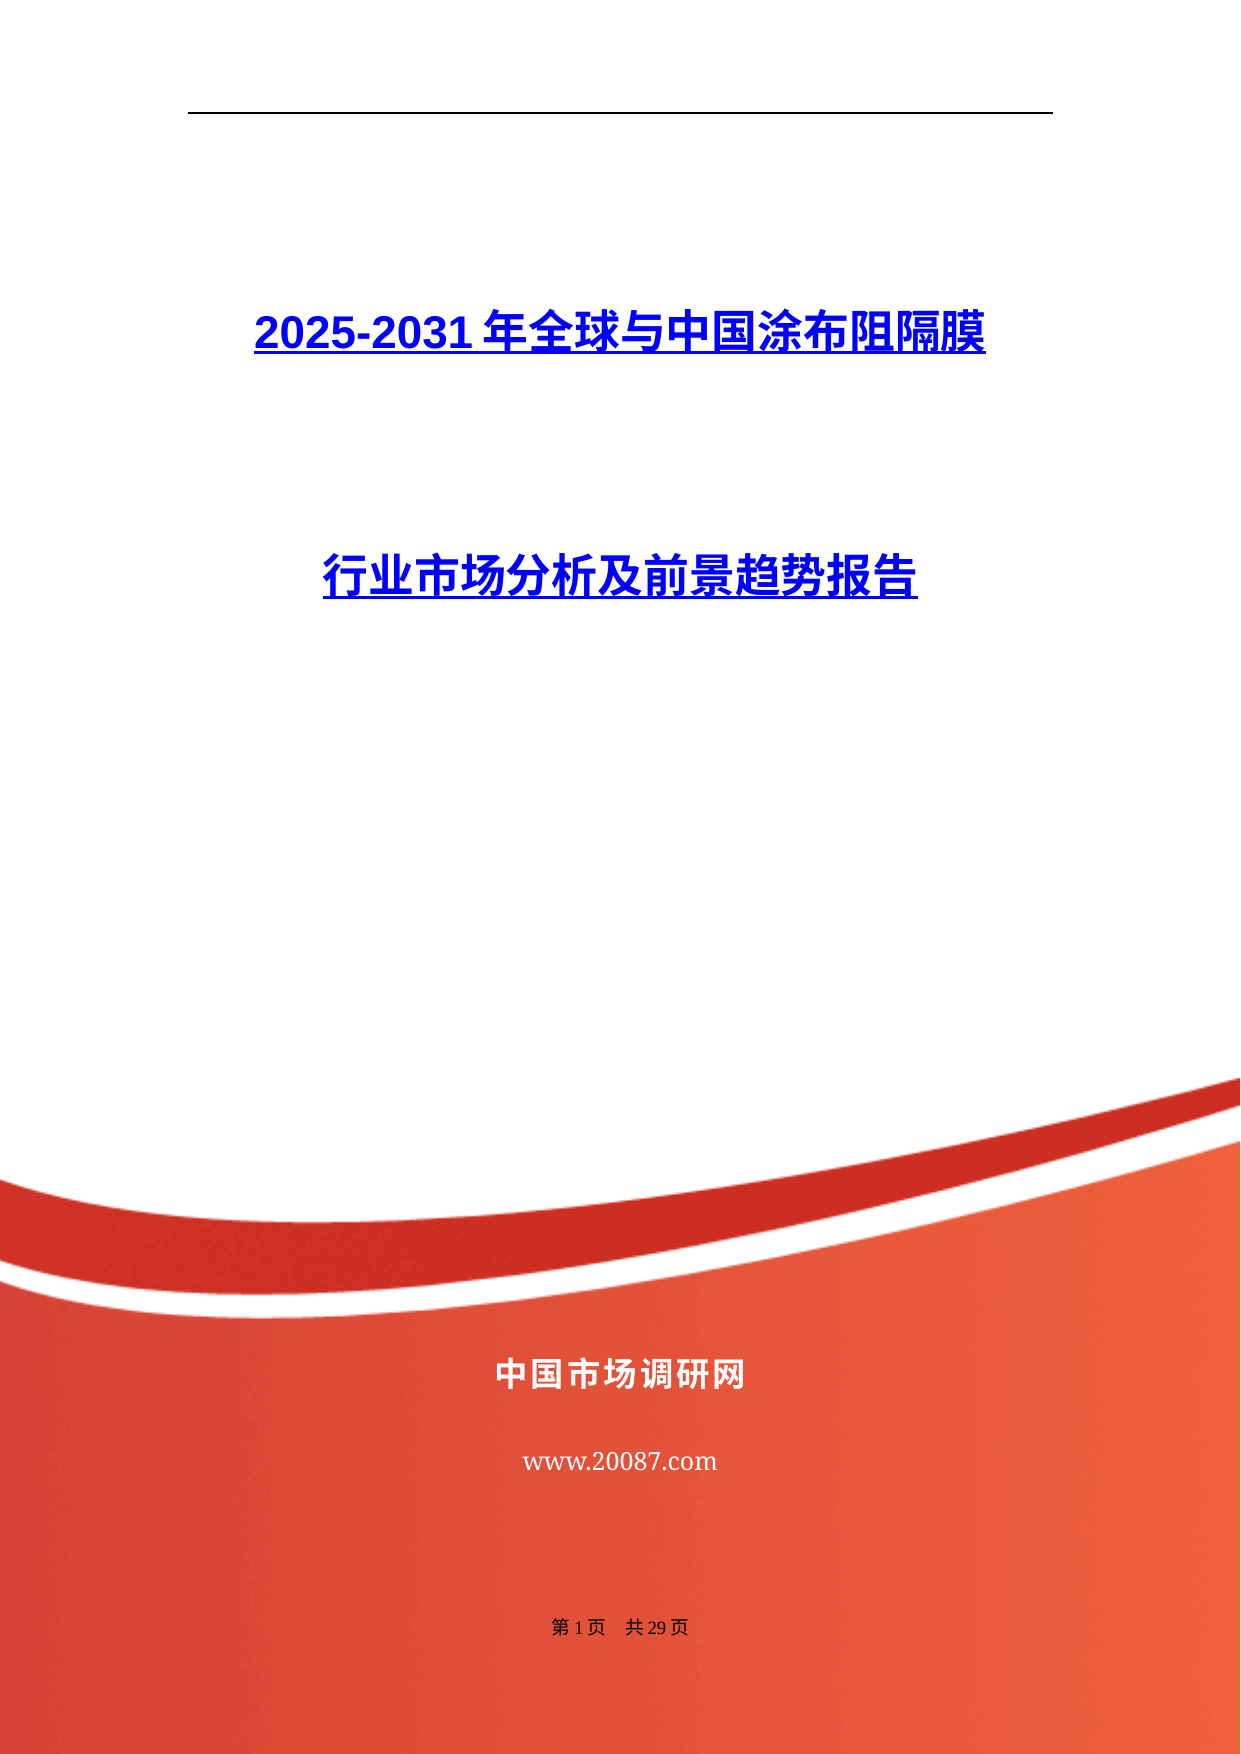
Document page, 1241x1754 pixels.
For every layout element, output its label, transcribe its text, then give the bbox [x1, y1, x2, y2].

table_header 2025-2031年全球与中国涂布阻隔膜行业市场分析及前景趋势报告 [188, 207, 1053, 773]
picture [0, 1006, 1241, 1754]
subtitle 中国市场调研网 [187, 1339, 1053, 1404]
text www.20087.com [187, 1428, 1053, 1493]
